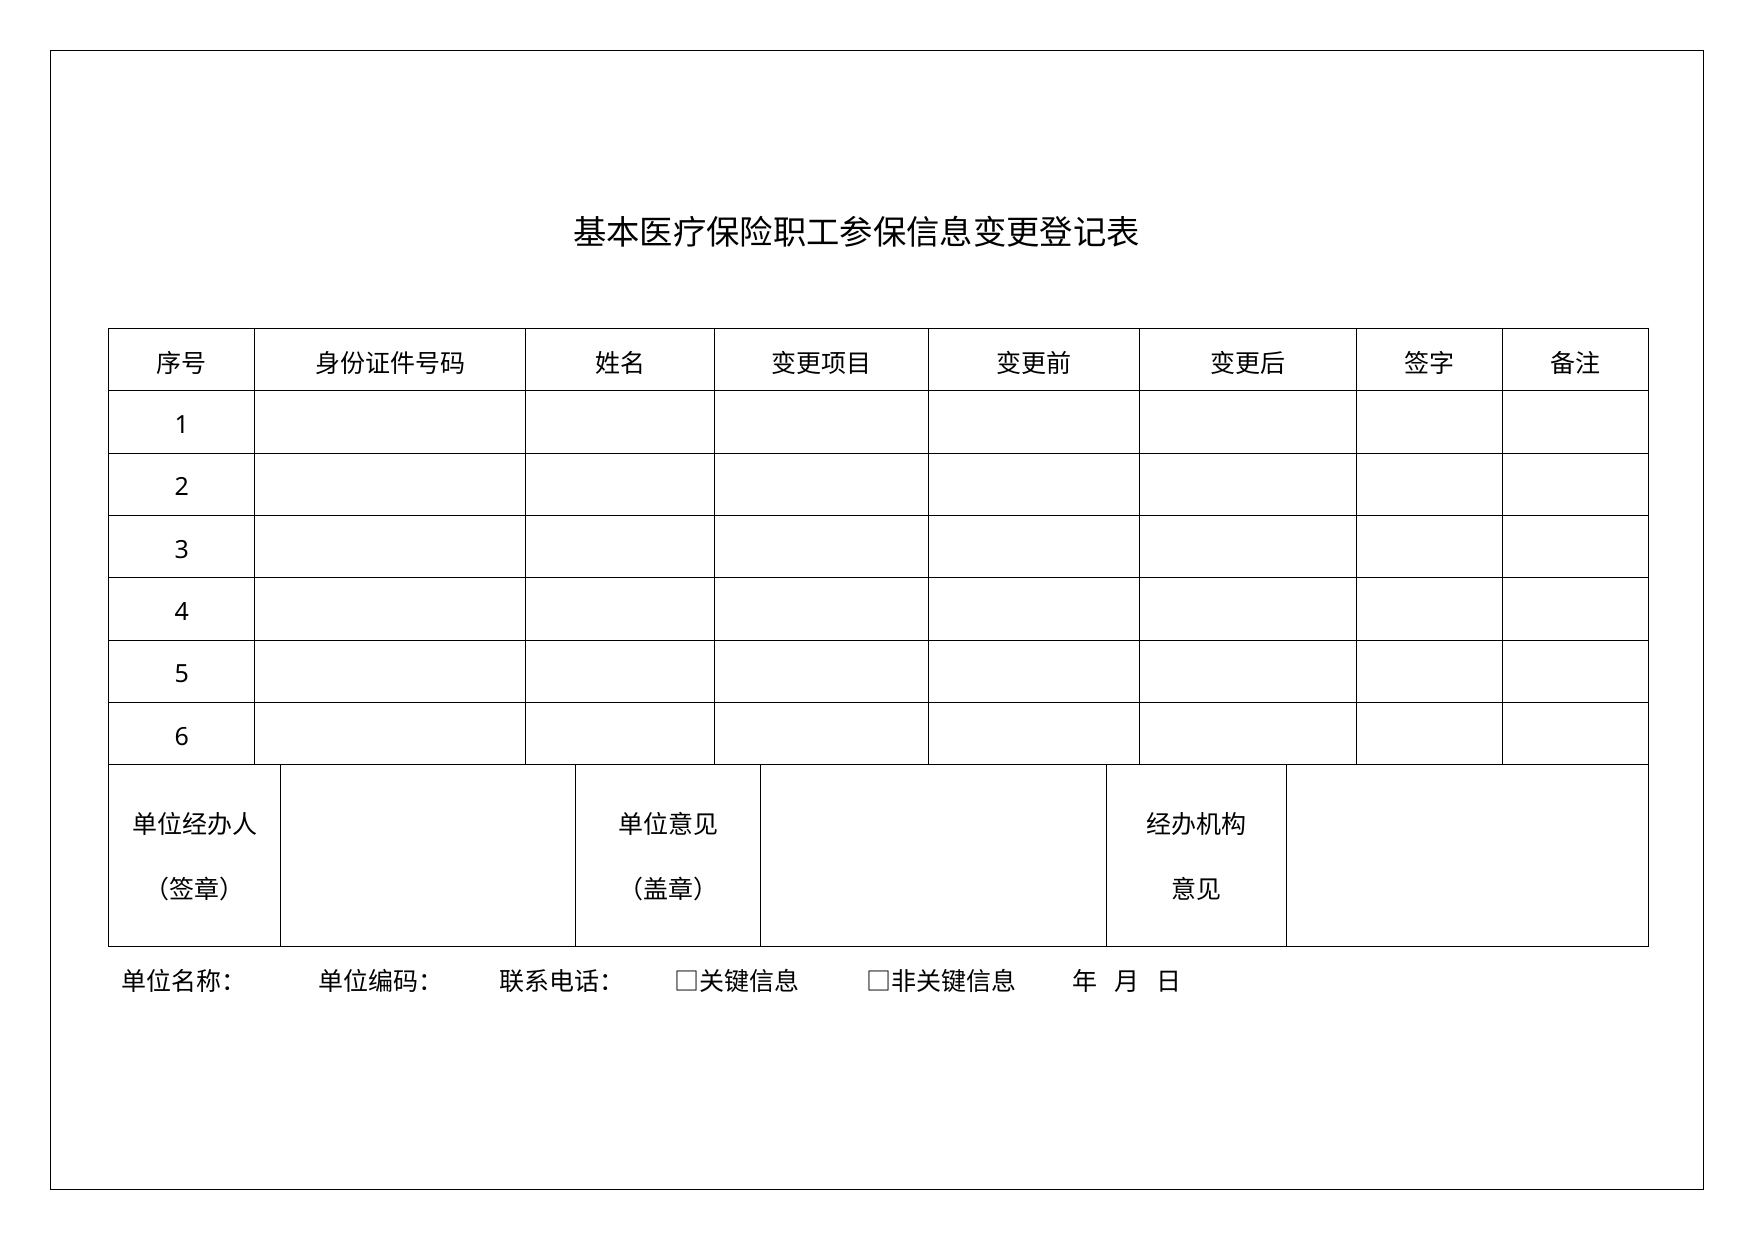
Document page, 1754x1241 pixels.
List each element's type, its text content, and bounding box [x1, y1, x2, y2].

table_cell [255, 578, 525, 639]
table_cell [715, 391, 928, 452]
table_cell [526, 454, 714, 515]
table_header 序号 [109, 329, 254, 390]
table_cell [526, 391, 714, 452]
table_cell 经办机构 意见 [1107, 765, 1286, 946]
table_header 备注 [1503, 329, 1648, 390]
table_header 身份证件号码 [255, 329, 525, 390]
table_cell 1 [109, 391, 254, 452]
table_cell [929, 454, 1139, 515]
table_cell [255, 703, 525, 764]
table_cell [526, 578, 714, 639]
table_cell 2 [109, 454, 254, 515]
table_cell [929, 391, 1139, 452]
table_cell [526, 703, 714, 764]
table_cell [1503, 391, 1648, 452]
table_cell [929, 516, 1139, 577]
table_cell [715, 578, 928, 639]
table_cell [715, 641, 928, 702]
table_cell [1503, 454, 1648, 515]
table_cell 单位意见 （盖章） [576, 765, 760, 946]
table_cell [255, 391, 525, 452]
table_cell [1357, 454, 1502, 515]
table_cell [255, 454, 525, 515]
table_cell [1140, 391, 1356, 452]
table_cell [1503, 516, 1648, 577]
table_cell [255, 641, 525, 702]
table_cell [526, 641, 714, 702]
text 基本医疗保险职工参保信息变更登记表 [108, 198, 1604, 263]
table_header 姓名 [526, 329, 714, 390]
table_cell [929, 578, 1139, 639]
table_cell [929, 703, 1139, 764]
table_cell [1140, 578, 1356, 639]
table_header 变更前 [929, 329, 1139, 390]
table_cell [715, 703, 928, 764]
table_cell [1140, 703, 1356, 764]
table_cell [1140, 516, 1356, 577]
table_cell [715, 516, 928, 577]
text 单位名称： 单位编码： 联系电话： □关键信息 □非关键信息 年 月 日 [108, 947, 1604, 1012]
table_cell [1357, 391, 1502, 452]
table_cell [715, 454, 928, 515]
table_cell [761, 765, 1106, 946]
table_header 签字 [1357, 329, 1502, 390]
table_cell [281, 765, 575, 946]
table_cell 6 [109, 703, 254, 764]
table_header 变更后 [1140, 329, 1356, 390]
table_cell [1503, 703, 1648, 764]
table_cell [1357, 578, 1502, 639]
table_cell [1357, 703, 1502, 764]
table_cell [1357, 641, 1502, 702]
table_cell [526, 516, 714, 577]
table_cell [1140, 454, 1356, 515]
table_cell [1140, 641, 1356, 702]
table_cell 3 [109, 516, 254, 577]
table_cell [255, 516, 525, 577]
table_cell 4 [109, 578, 254, 639]
table_cell 单位经办人 （签章） [109, 765, 280, 946]
table_cell [1287, 765, 1648, 946]
table_cell [1503, 578, 1648, 639]
table_header 变更项目 [715, 329, 928, 390]
table_cell 5 [109, 641, 254, 702]
table_cell [1503, 641, 1648, 702]
table_cell [1357, 516, 1502, 577]
table_cell [929, 641, 1139, 702]
